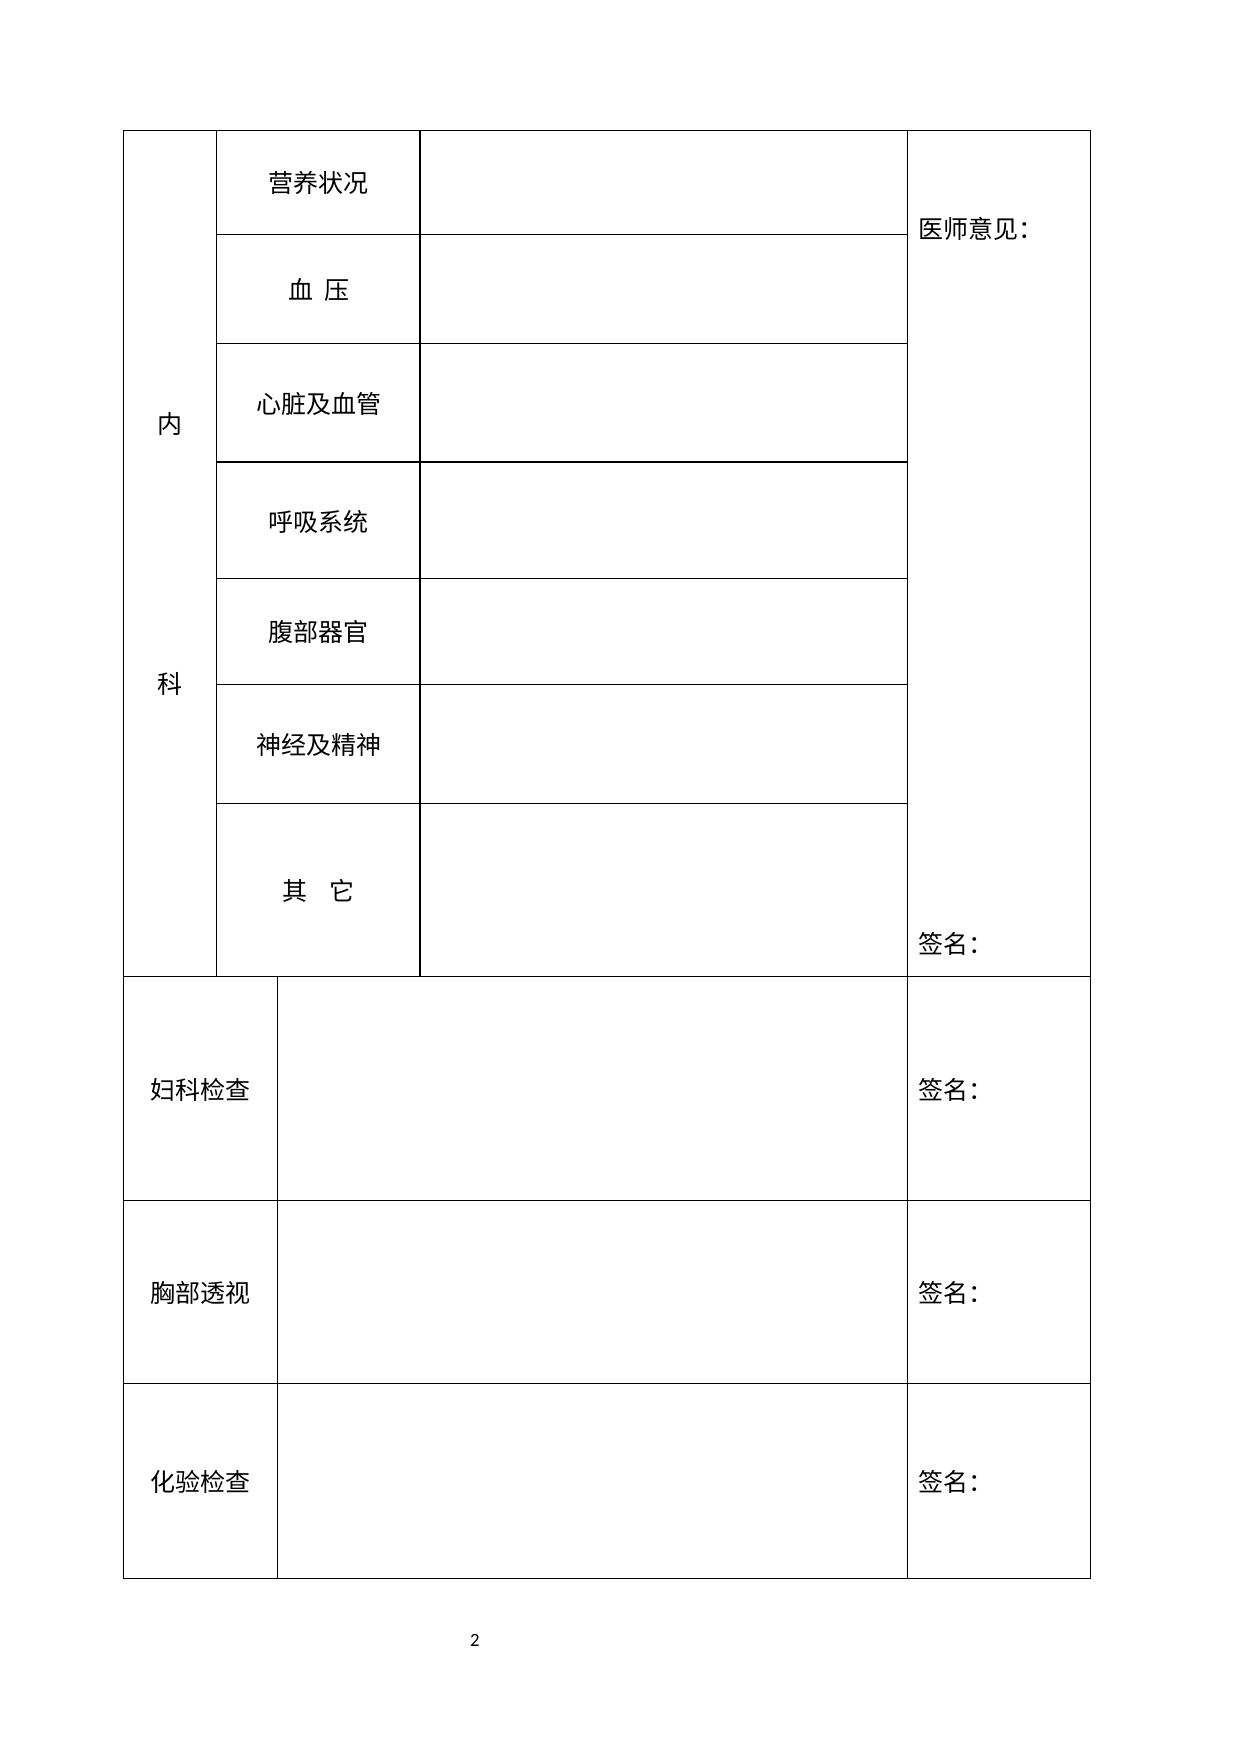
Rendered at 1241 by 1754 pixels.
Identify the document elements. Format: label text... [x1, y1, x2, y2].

table_cell 血 压 [217, 235, 419, 343]
table_cell 其 它 [217, 804, 419, 976]
table_header [421, 131, 907, 233]
table_header 医师意见： 签名： [908, 131, 1090, 976]
table_cell 化验检查 [124, 1384, 277, 1578]
table_cell [278, 977, 907, 1200]
table_cell [278, 1201, 907, 1383]
table_header 内 科 [124, 131, 216, 976]
table_cell [421, 463, 907, 578]
table_cell 签名： [908, 977, 1090, 1200]
table_cell 腹部器官 [217, 579, 419, 683]
table_cell 神经及精神 [217, 685, 419, 803]
table_cell 签名： [908, 1201, 1090, 1383]
table_cell [421, 579, 907, 683]
table_cell 呼吸系统 [217, 463, 419, 578]
table_cell 签名： [908, 1384, 1090, 1578]
table_cell [278, 1384, 907, 1578]
table_header 营养状况 [217, 131, 419, 233]
table_cell [421, 235, 907, 343]
table_cell 妇科检查 [124, 977, 277, 1200]
table_cell [421, 344, 907, 461]
table_cell 胸部透视 [124, 1201, 277, 1383]
table_cell 心脏及血管 [217, 344, 419, 461]
table_cell [421, 685, 907, 803]
table_cell [421, 804, 907, 976]
